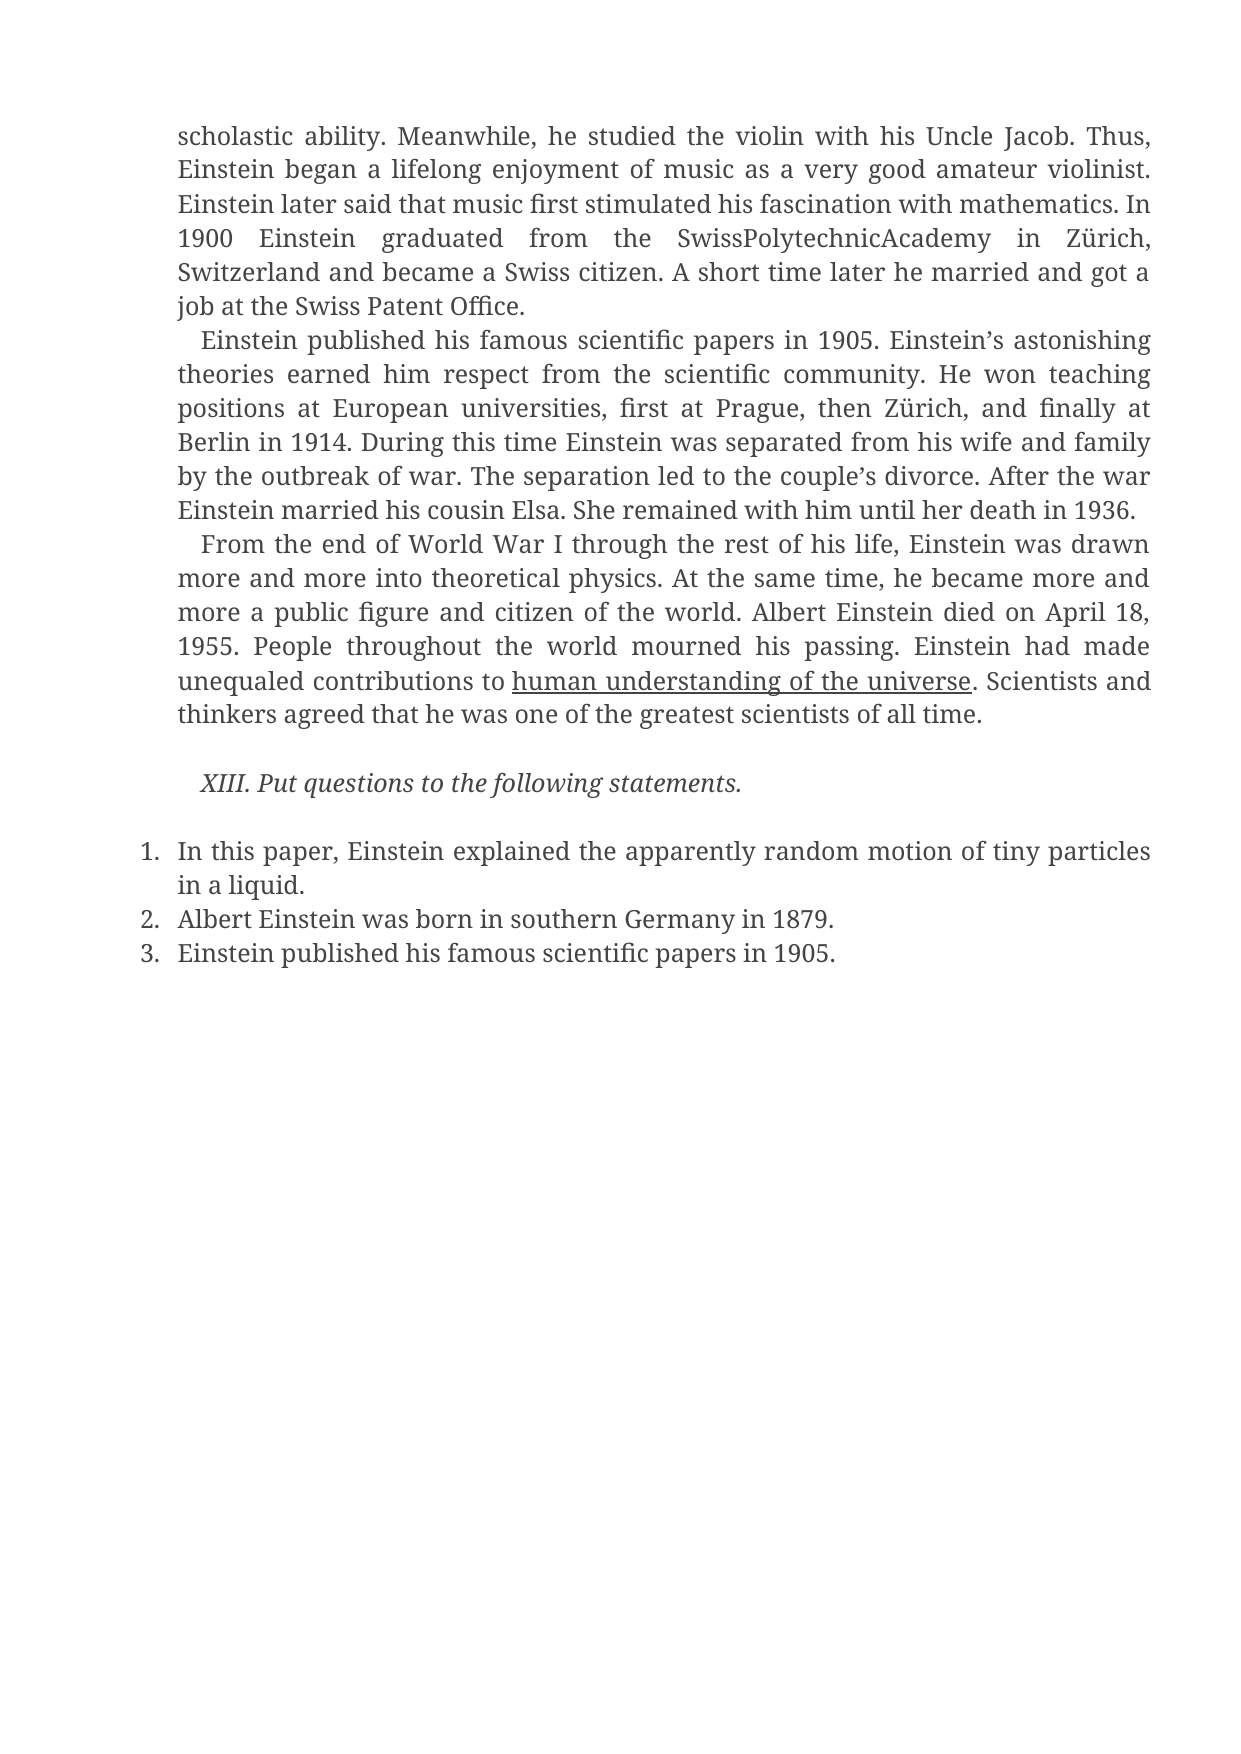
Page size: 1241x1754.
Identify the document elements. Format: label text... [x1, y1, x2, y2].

list Einstein published his famous scientific papers in 1905. [140, 936, 1152, 970]
text Einstein published his famous scientific papers in 1905. Einstein’s astonishing theories earned him respect from the scientific community. He won teaching positions at European universities, first at Prague, then Zürich, and finally at Berlin in 1914. During this time Einstein was separated from his wife and family by the outbreak of war. The separation led to the couple’s divorce. After the war Einstein married his cousin Elsa. She remained with him until her death in 1936. [177, 322, 1152, 527]
list Albert Einstein was born in southern Germany in 1879. [140, 902, 1152, 936]
text XIII. Put questions to the following statements. [177, 765, 1152, 799]
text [177, 118, 1152, 322]
text From the end of World War I through the rest of his life, Einstein was drawn more and more into theoretical physics. At the same time, he became more and more a public figure and citizen of the world. Albert Einstein died on April 18, 1955. People throughout the world mourned his passing. Einstein had made unequaled contributions to human understanding of the universe. Scientists and thinkers agreed that he was one of the greatest scientists of all time. [177, 527, 1152, 731]
list In this paper, Einstein explained the apparently random motion of tiny particles in a liquid. [140, 833, 1152, 902]
